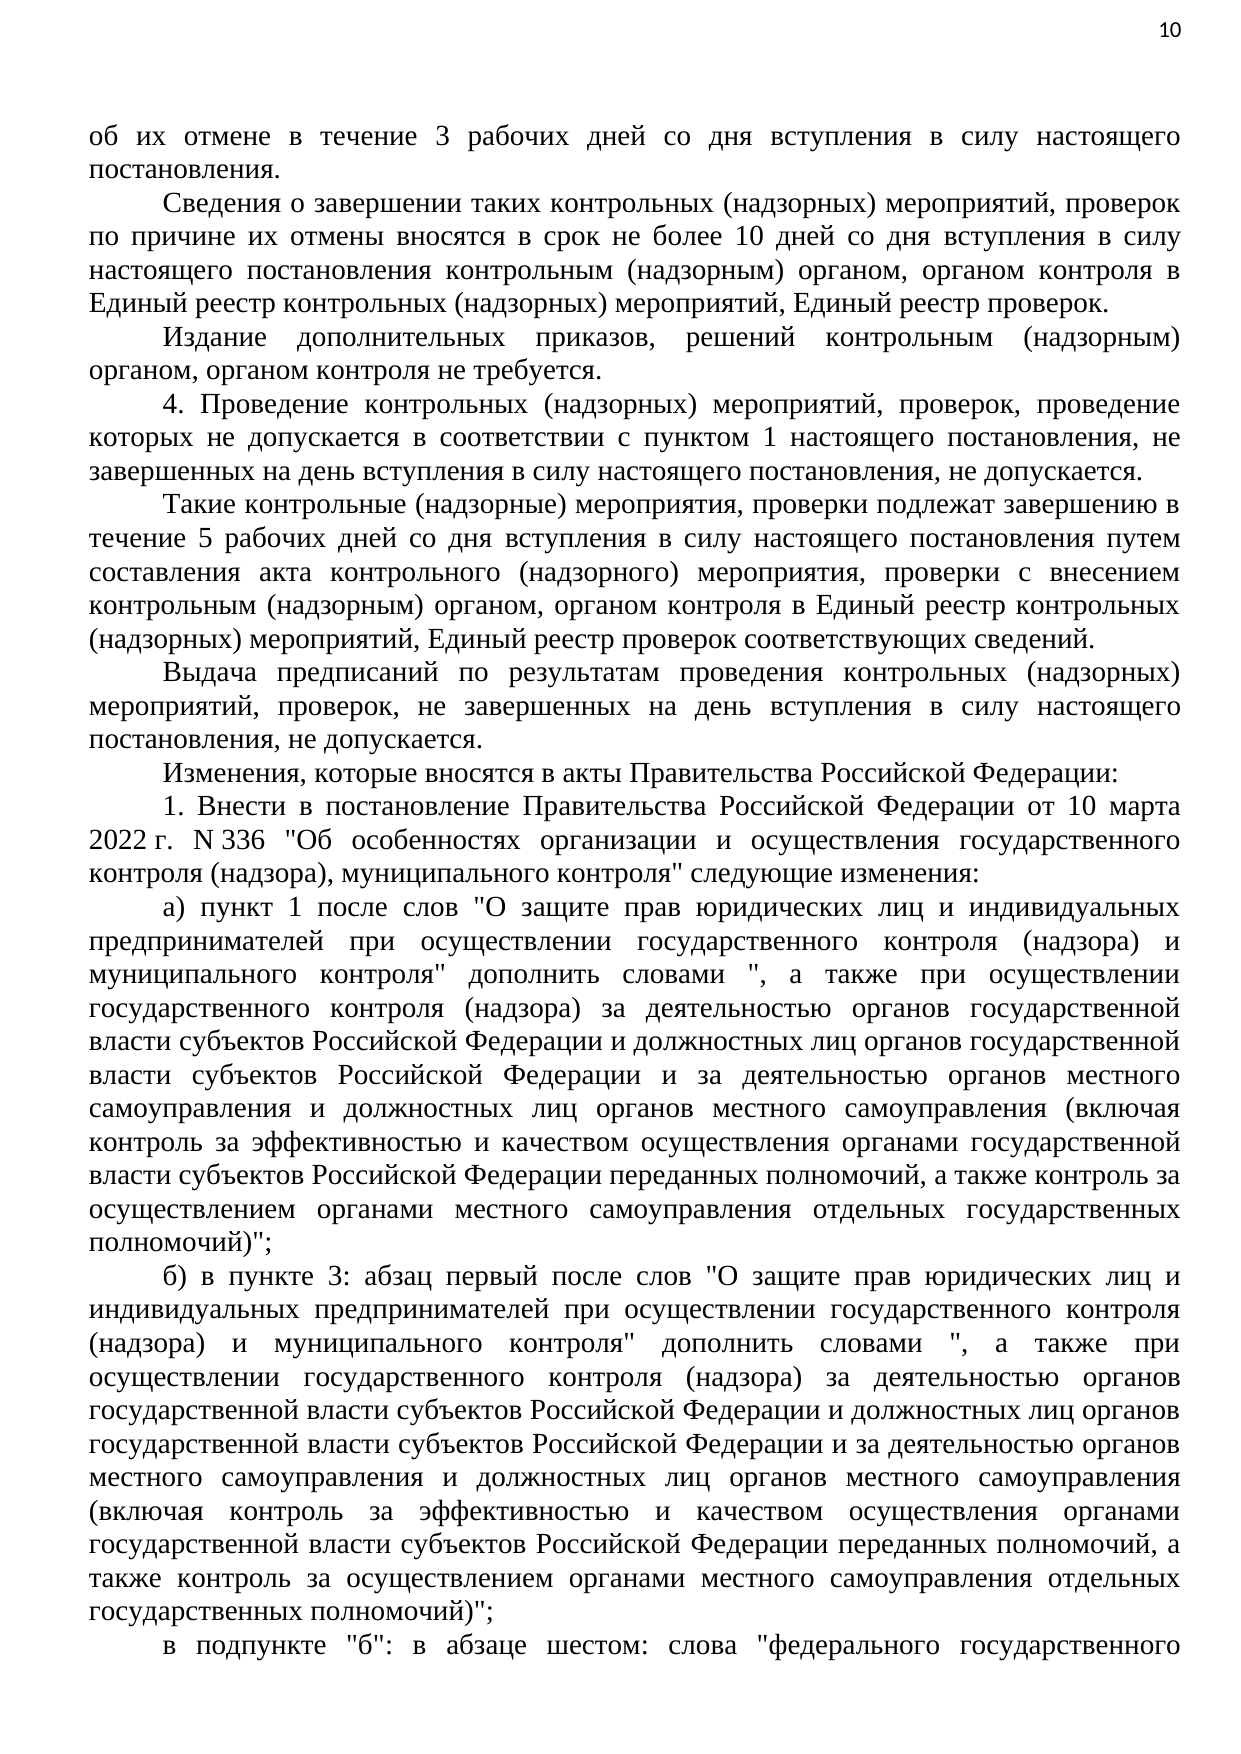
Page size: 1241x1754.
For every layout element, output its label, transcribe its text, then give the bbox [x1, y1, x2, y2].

text Изменения, которые вносятся в акты Правительства Российской Федерации: [89, 755, 1181, 788]
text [89, 1627, 1181, 1661]
text Такие контрольные (надзорные) мероприятия, проверки подлежат завершению в течение 5 рабочих дней со дня вступления в силу настоящего постановления путем составления акта контрольного (надзорного) мероприятия, проверки с внесением контрольным (надзорным) органом, органом контроля в Единый реестр контрольных (надзорных) мероприятий, Единый реестр проверок соответствующих сведений. [89, 487, 1181, 654]
text 1. Внести в постановление Правительства Российской Федерации от 10 марта 2022 г. N 336 "Об особенностях организации и осуществления государственного контроля (надзора), муниципального контроля" следующие изменения: [89, 788, 1181, 889]
text а) пункт 1 после слов "О защите прав юридических лиц и индивидуальных предпринимателей при осуществлении государственного контроля (надзора) и муниципального контроля" дополнить словами ", а также при осуществлении государственного контроля (надзора) за деятельностью органов государственной власти субъектов Российской Федерации и должностных лиц органов государственной власти субъектов Российской Федерации и за деятельностью органов местного самоуправления и должностных лиц органов местного самоуправления (включая контроль за эффективностью и качеством осуществления органами государственной власти субъектов Российской Федерации переданных полномочий, а также контроль за осуществлением органами местного самоуправления отдельных государственных полномочий)"; [89, 889, 1181, 1258]
text Выдача предписаний по результатам проведения контрольных (надзорных) мероприятий, проверок, не завершенных на день вступления в силу настоящего постановления, не допускается. [89, 654, 1181, 755]
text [89, 118, 1181, 185]
text б) в пункте 3: абзац первый после слов "О защите прав юридических лиц и индивидуальных предпринимателей при осуществлении государственного контроля (надзора) и муниципального контроля" дополнить словами ", а также при осуществлении государственного контроля (надзора) за деятельностью органов государственной власти субъектов Российской Федерации и должностных лиц органов государственной власти субъектов Российской Федерации и за деятельностью органов местного самоуправления и должностных лиц органов местного самоуправления (включая контроль за эффективностью и качеством осуществления органами государственной власти субъектов Российской Федерации переданных полномочий, а также контроль за осуществлением органами местного самоуправления отдельных государственных полномочий)"; [89, 1258, 1181, 1627]
text Сведения о завершении таких контрольных (надзорных) мероприятий, проверок по причине их отмены вносятся в срок не более 10 дней со дня вступления в силу настоящего постановления контрольным (надзорным) органом, органом контроля в Единый реестр контрольных (надзорных) мероприятий, Единый реестр проверок. [89, 185, 1181, 319]
text 4. Проведение контрольных (надзорных) мероприятий, проверок, проведение которых не допускается в соответствии с пунктом 1 настоящего постановления, не завершенных на день вступления в силу настоящего постановления, не допускается. [89, 386, 1181, 487]
text Издание дополнительных приказов, решений контрольным (надзорным) органом, органом контроля не требуется. [89, 319, 1181, 386]
